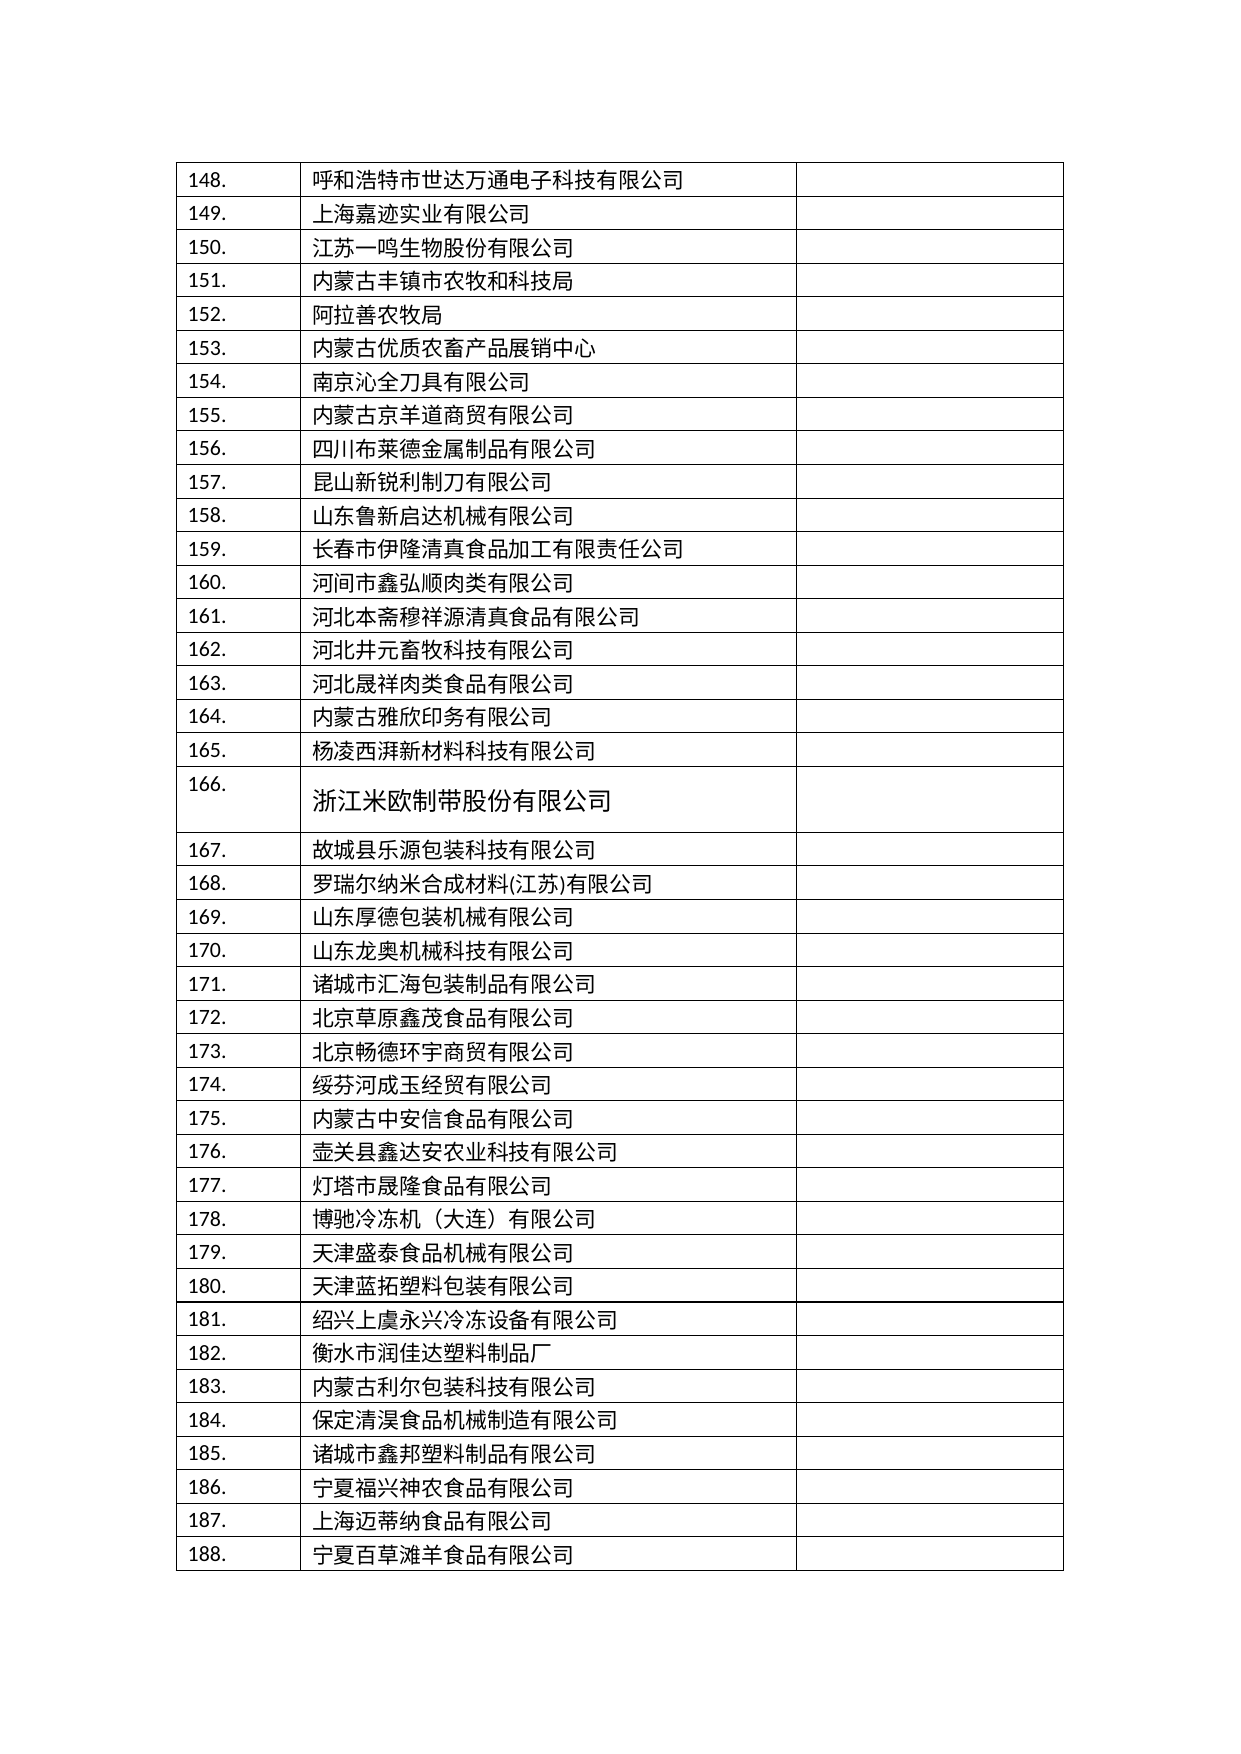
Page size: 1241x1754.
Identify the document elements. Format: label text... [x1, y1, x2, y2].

table_cell [177, 197, 300, 229]
table_cell [797, 1269, 1063, 1301]
table_cell [177, 1303, 300, 1335]
table_cell [797, 1437, 1063, 1469]
table_cell 山东龙奥机械科技有限公司 [301, 934, 796, 966]
table_cell [177, 1068, 300, 1100]
table_cell [797, 666, 1063, 699]
table_cell 南京沁全刀具有限公司 [301, 364, 796, 397]
table_cell [177, 1470, 300, 1503]
table_cell [797, 1303, 1063, 1335]
table_cell 杨凌西湃新材料科技有限公司 [301, 733, 796, 766]
table_cell [177, 297, 300, 330]
table_cell [797, 1403, 1063, 1436]
table_cell [797, 1504, 1063, 1536]
table_cell 北京畅德环宇商贸有限公司 [301, 1034, 796, 1067]
table_cell [797, 197, 1063, 229]
table_cell [177, 700, 300, 732]
table_cell 天津盛泰食品机械有限公司 [301, 1235, 796, 1268]
table_cell [177, 1370, 300, 1402]
table_cell [797, 1537, 1063, 1570]
table_cell [177, 666, 300, 699]
table_cell [177, 499, 300, 531]
table_cell [797, 398, 1063, 430]
table_cell [797, 297, 1063, 330]
table_cell [797, 1135, 1063, 1167]
table_cell [177, 1504, 300, 1536]
table_cell 壶关县鑫达安农业科技有限公司 [301, 1135, 796, 1167]
table_cell 昆山新锐利制刀有限公司 [301, 465, 796, 497]
table_cell [177, 1101, 300, 1134]
table_cell 宁夏百草滩羊食品有限公司 [301, 1537, 796, 1570]
table_cell [177, 633, 300, 665]
table_cell [797, 465, 1063, 497]
table_cell [177, 431, 300, 464]
table_cell 内蒙古雅欣印务有限公司 [301, 700, 796, 732]
table_cell 宁夏福兴神农食品有限公司 [301, 1470, 796, 1503]
table_cell [797, 163, 1063, 196]
table_cell 诸城市鑫邦塑料制品有限公司 [301, 1437, 796, 1469]
table_cell 博驰冷冻机（大连）有限公司 [301, 1202, 796, 1234]
table_cell [797, 532, 1063, 564]
table_cell 绍兴上虞永兴冷冻设备有限公司 [301, 1303, 796, 1335]
table_cell 罗瑞尔纳米合成材料(江苏)有限公司 [301, 866, 796, 899]
table_cell [177, 1235, 300, 1268]
table_cell [797, 866, 1063, 899]
table_cell 北京草原鑫茂食品有限公司 [301, 1001, 796, 1033]
table_cell 衡水市润佳达塑料制品厂 [301, 1336, 796, 1368]
table_cell [797, 599, 1063, 632]
table_cell [177, 1202, 300, 1234]
table_cell 江苏一鸣生物股份有限公司 [301, 230, 796, 263]
table_cell [177, 866, 300, 899]
table_cell 四川布莱德金属制品有限公司 [301, 431, 796, 464]
table_cell [177, 1168, 300, 1201]
table_cell 呼和浩特市世达万通电子科技有限公司 [301, 163, 796, 196]
table_cell [797, 1101, 1063, 1134]
table_cell [797, 967, 1063, 999]
table_cell [797, 1168, 1063, 1201]
table_cell [797, 1001, 1063, 1033]
table_cell [177, 967, 300, 999]
table_cell [177, 599, 300, 632]
table_cell 河间市鑫弘顺肉类有限公司 [301, 566, 796, 598]
table_cell [797, 499, 1063, 531]
table_cell [797, 431, 1063, 464]
table_cell 河北晟祥肉类食品有限公司 [301, 666, 796, 699]
table_cell [797, 364, 1063, 397]
table_cell 内蒙古中安信食品有限公司 [301, 1101, 796, 1134]
table_cell [797, 767, 1063, 832]
table_cell [177, 1269, 300, 1301]
table_cell [797, 900, 1063, 932]
table_cell 内蒙古利尔包装科技有限公司 [301, 1370, 796, 1402]
table_cell 上海迈蒂纳食品有限公司 [301, 1504, 796, 1536]
table_cell 河北井元畜牧科技有限公司 [301, 633, 796, 665]
table_cell 长春市伊隆清真食品加工有限责任公司 [301, 532, 796, 564]
table_cell 山东鲁新启达机械有限公司 [301, 499, 796, 531]
table_cell [177, 733, 300, 766]
table_cell [177, 1034, 300, 1067]
table_cell [177, 264, 300, 296]
table_cell [797, 934, 1063, 966]
table_cell 内蒙古京羊道商贸有限公司 [301, 398, 796, 430]
table_cell [177, 934, 300, 966]
table_cell [177, 364, 300, 397]
table_cell [797, 1034, 1063, 1067]
table_cell [797, 1470, 1063, 1503]
table_cell [177, 900, 300, 932]
table_cell [797, 1336, 1063, 1368]
table_cell [797, 1068, 1063, 1100]
table_cell [177, 230, 300, 263]
table_cell [797, 1370, 1063, 1402]
table_cell [797, 700, 1063, 732]
table_cell [177, 1537, 300, 1570]
table_cell 绥芬河成玉经贸有限公司 [301, 1068, 796, 1100]
table_cell [177, 767, 300, 832]
table_cell [177, 1336, 300, 1368]
table_cell 山东厚德包装机械有限公司 [301, 900, 796, 932]
table_cell [797, 1202, 1063, 1234]
table_cell [177, 465, 300, 497]
table_cell [177, 532, 300, 564]
table_cell 天津蓝拓塑料包装有限公司 [301, 1269, 796, 1301]
table_cell [177, 566, 300, 598]
table_cell 阿拉善农牧局 [301, 297, 796, 330]
table_cell [797, 833, 1063, 865]
table_cell 内蒙古优质农畜产品展销中心 [301, 331, 796, 363]
table_cell [797, 264, 1063, 296]
table_cell 灯塔市晟隆食品有限公司 [301, 1168, 796, 1201]
table_cell [177, 833, 300, 865]
table_cell [177, 1437, 300, 1469]
table_cell [797, 633, 1063, 665]
table_cell [177, 398, 300, 430]
table_cell 内蒙古丰镇市农牧和科技局 [301, 264, 796, 296]
table_cell [797, 331, 1063, 363]
table_cell 保定清淏食品机械制造有限公司 [301, 1403, 796, 1436]
table_cell [177, 1135, 300, 1167]
table_cell [177, 1001, 300, 1033]
table_cell 上海嘉迹实业有限公司 [301, 197, 796, 229]
table_cell 故城县乐源包装科技有限公司 [301, 833, 796, 865]
table_cell 浙江米欧制带股份有限公司 [301, 767, 796, 832]
table_cell [797, 1235, 1063, 1268]
table_cell [177, 1403, 300, 1436]
table_cell [797, 566, 1063, 598]
table_cell [797, 230, 1063, 263]
table_cell [797, 733, 1063, 766]
table_cell [177, 163, 300, 196]
table_cell [177, 331, 300, 363]
table_cell 河北本斋穆祥源清真食品有限公司 [301, 599, 796, 632]
table_cell 诸城市汇海包装制品有限公司 [301, 967, 796, 999]
